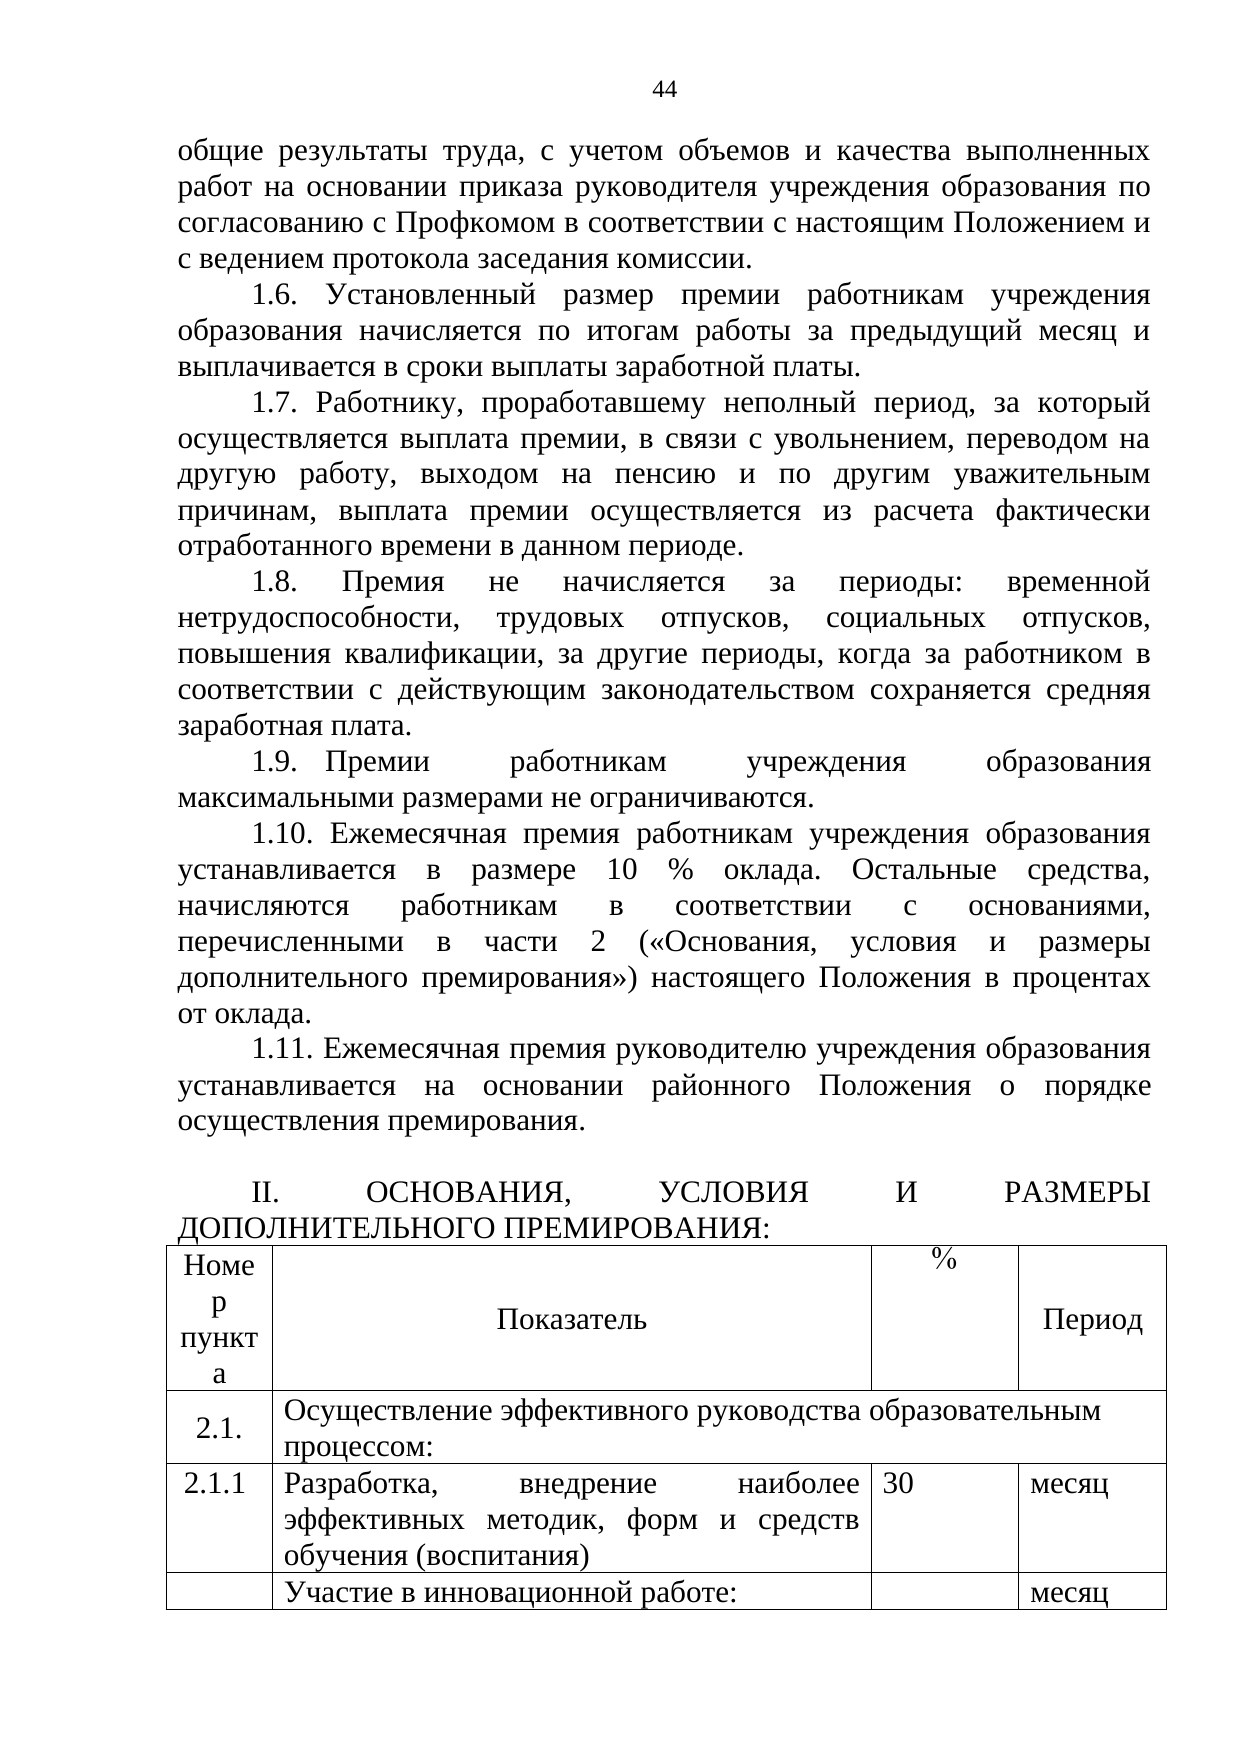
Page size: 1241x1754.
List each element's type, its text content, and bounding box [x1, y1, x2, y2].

table_cell Участие в инновационной работе: [273, 1573, 871, 1609]
table_cell [872, 1573, 1018, 1609]
text 1.10. Ежемесячная премия работникам учреждения образования устанавливается в размере 10 % оклада. Остальные средства, начисляются работникам в соответствии с основаниями, перечисленными в части 2 («Основания, условия и размеры дополнительного премирования») настоящего Положения в процентах от оклада. [177, 814, 1152, 1030]
table_cell [167, 1573, 272, 1609]
table_cell 2.1. [167, 1391, 272, 1463]
table_cell Разработка, внедрение наиболее эффективных методик, форм и средств обучения (воспитания) [273, 1464, 871, 1572]
table_cell Осуществление эффективного руководства образовательным процессом: [273, 1391, 1166, 1463]
table_header [872, 1246, 1018, 1390]
table_cell месяц [1019, 1573, 1166, 1609]
list Премии работникам учреждения образования максимальными размерами не ограничиваются. [177, 742, 1152, 814]
text 1.6. Установленный размер премии работникам учреждения образования начисляется по итогам работы за предыдущий месяц и выплачивается в сроки выплаты заработной платы. [177, 275, 1152, 383]
text 1.11. Ежемесячная премия руководителю учреждения образования устанавливается на основании районного Положения о порядке осуществления премирования. [177, 1030, 1152, 1138]
table_header Период [1019, 1246, 1166, 1390]
text 1.7. Работнику, проработавшему неполный период, за который осуществляется выплата премии, в связи с увольнением, переводом на другую работу, выходом на пенсию и по другим уважительным причинам, выплата премии осуществляется из расчета фактически отработанного времени в данном периоде. [177, 383, 1152, 563]
text 1.8. Премия не начисляется за периоды: временной нетрудоспособности, трудовых отпусков, социальных отпусков, повышения квалификации, за другие периоды, когда за работником в соответствии с действующим законодательством сохраняется средняя заработная плата. [177, 563, 1152, 742]
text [177, 131, 1152, 275]
table_cell 30 [872, 1464, 1018, 1572]
table_header Показатель [273, 1246, 871, 1390]
table_cell месяц [1019, 1464, 1166, 1572]
table_header Номер пункта [167, 1246, 272, 1390]
table_cell [167, 1464, 272, 1572]
text II. ОСНОВАНИЯ, УСЛОВИЯ И РАЗМЕРЫ ДОПОЛНИТЕЛЬНОГО ПРЕМИРОВАНИЯ: [177, 1173, 1152, 1245]
